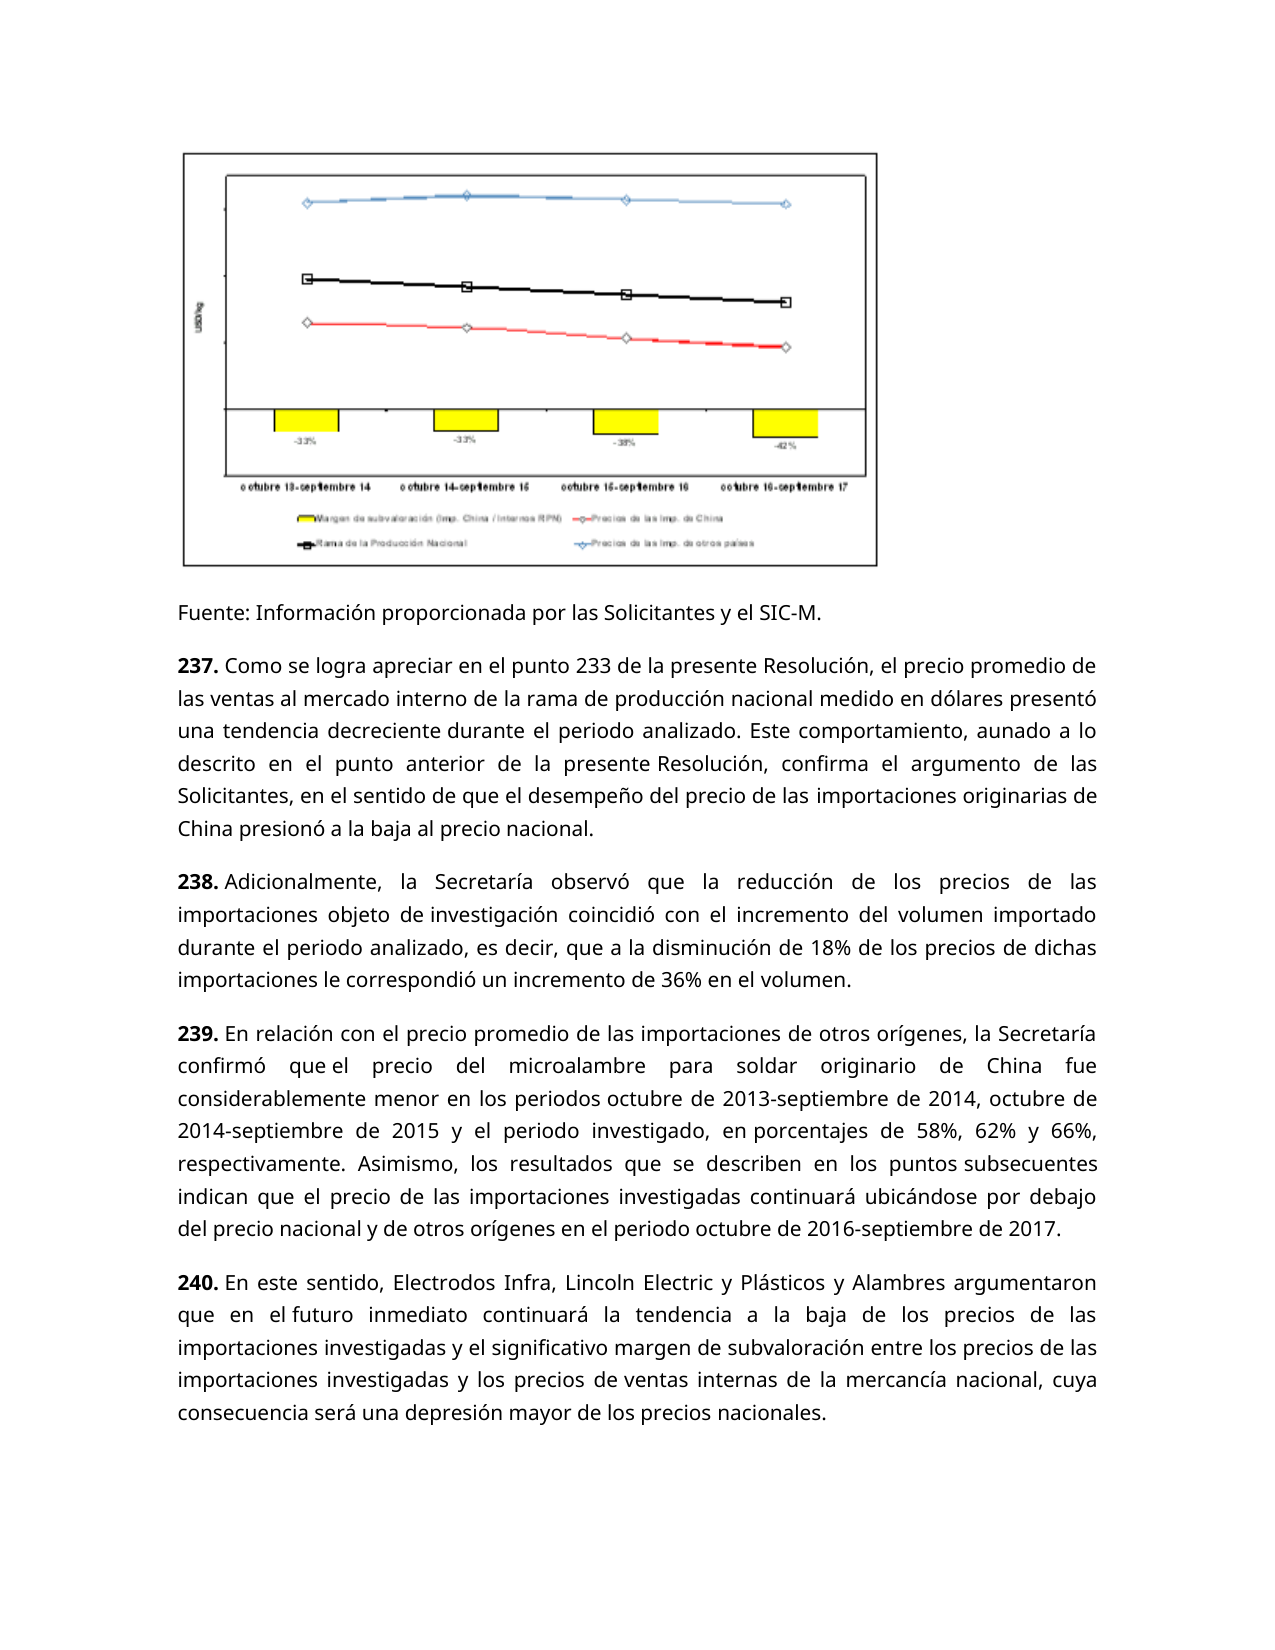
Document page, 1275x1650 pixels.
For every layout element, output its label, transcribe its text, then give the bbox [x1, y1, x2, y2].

text 237. Como se logra apreciar en el punto 233 de la presente Resolución, el precio promedio de las ventas al mercado interno de la rama de producción nacional medido en dólares presentó una tendencia decreciente durante el periodo analizado. Este comportamiento, aunado a lo descrito en el punto anterior de la presente Resolución, confirma el argumento de las Solicitantes, en el sentido de que el desempeño del precio de las importaciones originarias de China presionó a la baja al precio nacional. [177, 651, 1098, 842]
text 238. Adicionalmente, la Secretaría observó que la reducción de los precios de las importaciones objeto de investigación coincidió con el incremento del volumen importado durante el periodo analizado, es decir, que a la disminución de 18% de los precios de dichas importaciones le correspondió un incremento de 36% en el volumen. [177, 867, 1098, 994]
text 240. En este sentido, Electrodos Infra, Lincoln Electric y Plásticos y Alambres argumentaron que en el futuro inmediato continuará la tendencia a la baja de los precios de las importaciones investigadas y el significativo margen de subvaloración entre los precios de las importaciones investigadas y los precios de ventas internas de la mercancía nacional, cuya consecuencia será una depresión mayor de los precios nacionales. [177, 1268, 1098, 1427]
text Fuente: Información proporcionada por las Solicitantes y el SIC-M. [177, 598, 1098, 626]
picture [177, 147, 884, 573]
text 239. En relación con el precio promedio de las importaciones de otros orígenes, la Secretaría confirmó que el precio del microalambre para soldar originario de China fue considerablemente menor en los periodos octubre de 2013-septiembre de 2014, octubre de 2014-septiembre de 2015 y el periodo investigado, en porcentajes de 58%, 62% y 66%, respectivamente. Asimismo, los resultados que se describen en los puntos subsecuentes indican que el precio de las importaciones investigadas continuará ubicándose por debajo del precio nacional y de otros orígenes en el periodo octubre de 2016-septiembre de 2017. [177, 1019, 1098, 1243]
